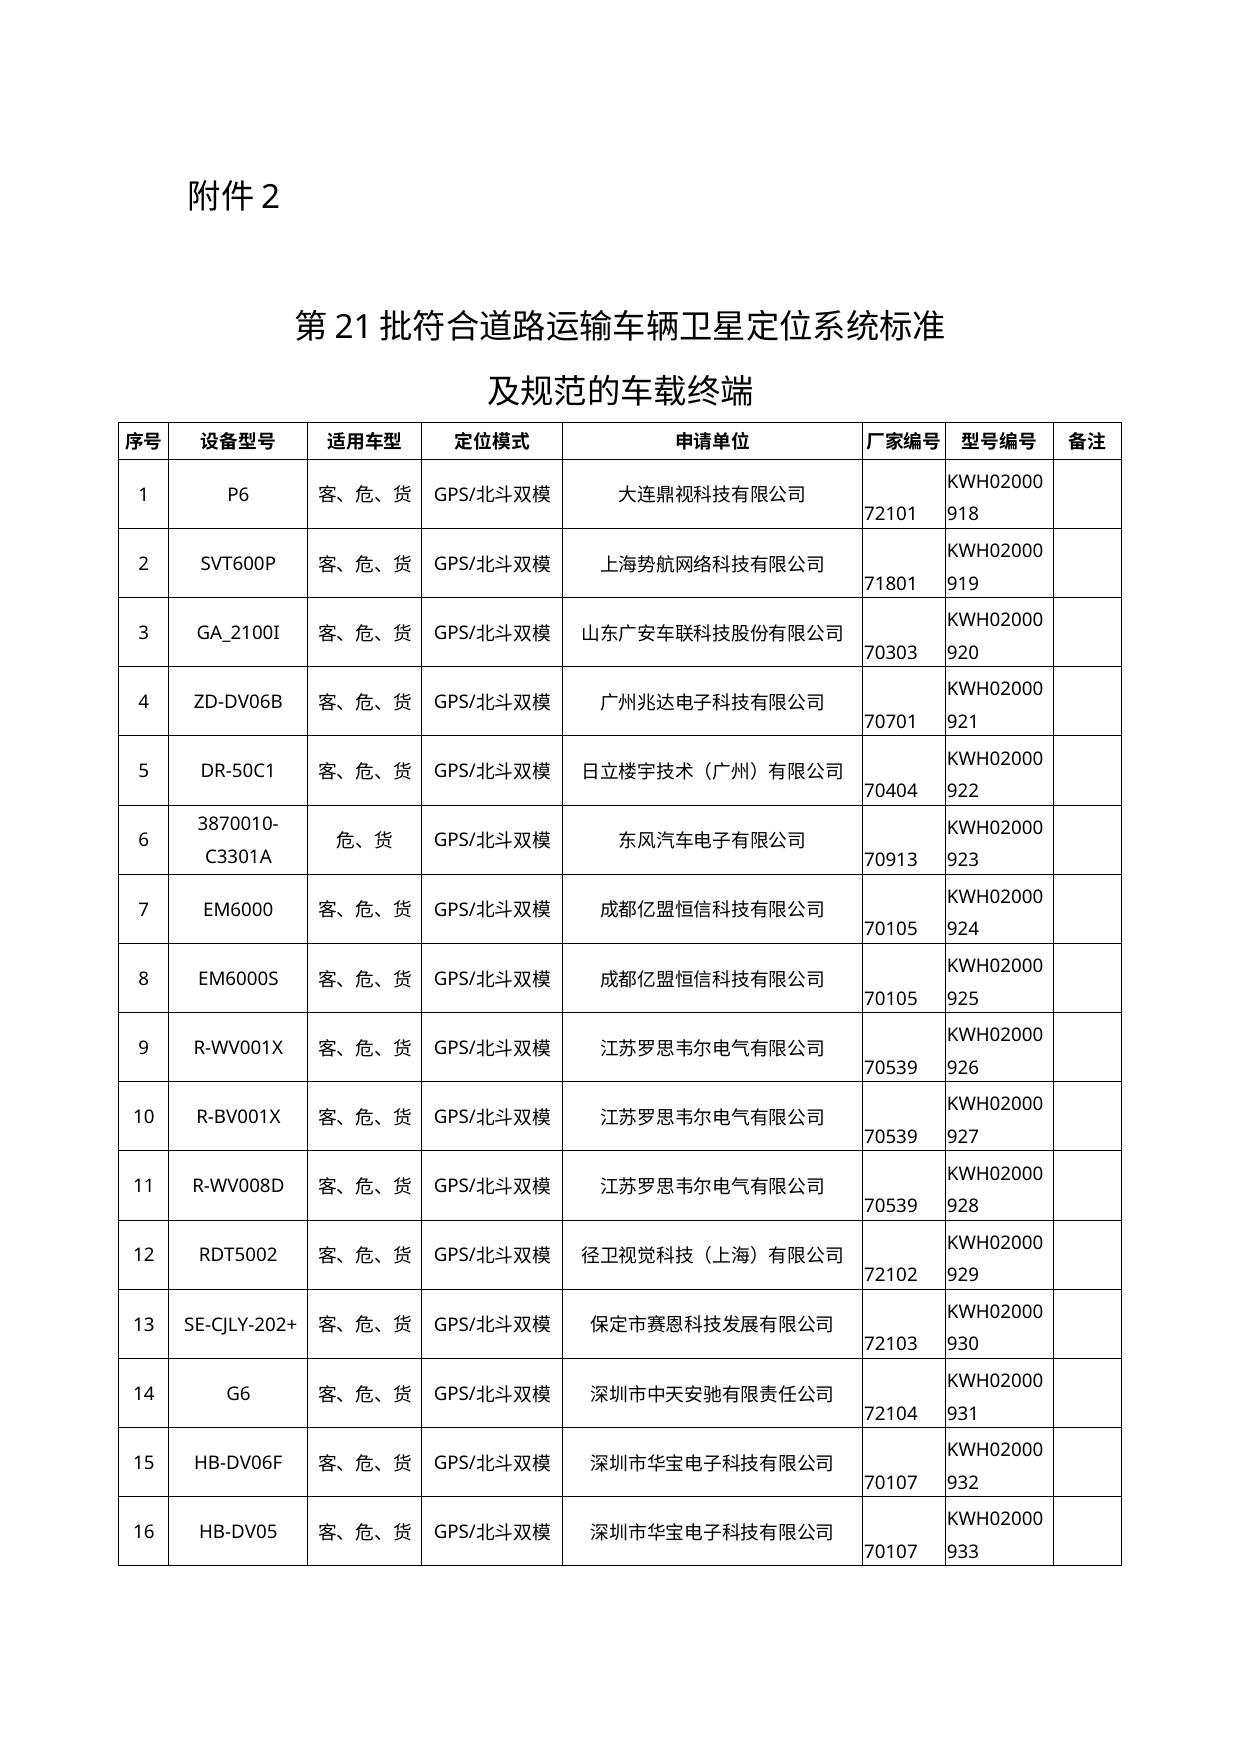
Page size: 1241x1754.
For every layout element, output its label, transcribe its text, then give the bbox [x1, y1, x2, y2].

table_cell 1 [119, 460, 168, 528]
table_cell GPS/北斗双模 [422, 875, 562, 943]
table_cell ZD-DV06B [169, 667, 307, 735]
table_cell 71801 [863, 529, 945, 597]
table_cell 11 [119, 1151, 168, 1219]
table_cell EM6000S [169, 944, 307, 1012]
table_cell [1054, 1221, 1121, 1289]
table_cell RDT5002 [169, 1221, 307, 1289]
table_cell [1054, 806, 1121, 874]
table_cell GPS/北斗双模 [422, 1013, 562, 1081]
table_cell 日立楼宇技术（广州）有限公司 [563, 736, 862, 804]
table_header 设备型号 [169, 423, 307, 459]
table_cell 14 [119, 1359, 168, 1427]
table_cell 客、危、货 [308, 1290, 421, 1358]
table_header 序号 [119, 423, 168, 459]
table_cell [1054, 460, 1121, 528]
table_cell GPS/北斗双模 [422, 1428, 562, 1496]
table_cell 客、危、货 [308, 736, 421, 804]
table_cell 深圳市华宝电子科技有限公司 [563, 1497, 862, 1565]
table_cell 客、危、货 [308, 1359, 421, 1427]
table_cell [1054, 736, 1121, 804]
table_cell 客、危、货 [308, 1221, 421, 1289]
table_cell 保定市赛恩科技发展有限公司 [563, 1290, 862, 1358]
table_cell 70107 [863, 1497, 945, 1565]
table_cell [1054, 529, 1121, 597]
table_cell GPS/北斗双模 [422, 736, 562, 804]
table_cell KWH02000924 [946, 875, 1053, 943]
table_cell 客、危、货 [308, 1082, 421, 1150]
table_cell GPS/北斗双模 [422, 1359, 562, 1427]
table_cell GPS/北斗双模 [422, 598, 562, 666]
table_cell 72104 [863, 1359, 945, 1427]
table_cell KWH02000922 [946, 736, 1053, 804]
table_cell KWH02000929 [946, 1221, 1053, 1289]
table_cell 客、危、货 [308, 1151, 421, 1219]
table_cell GPS/北斗双模 [422, 1151, 562, 1219]
table_cell KWH02000925 [946, 944, 1053, 1012]
table_cell R-BV001X [169, 1082, 307, 1150]
table_cell 70913 [863, 806, 945, 874]
table_cell 70107 [863, 1428, 945, 1496]
table_cell GPS/北斗双模 [422, 460, 562, 528]
table_cell 客、危、货 [308, 1428, 421, 1496]
table_cell 客、危、货 [308, 944, 421, 1012]
table_cell 深圳市中天安驰有限责任公司 [563, 1359, 862, 1427]
table_header 适用车型 [308, 423, 421, 459]
table_cell 72103 [863, 1290, 945, 1358]
table_cell GPS/北斗双模 [422, 529, 562, 597]
table_cell 深圳市华宝电子科技有限公司 [563, 1428, 862, 1496]
table_cell 70701 [863, 667, 945, 735]
table_cell KWH02000927 [946, 1082, 1053, 1150]
table_cell HB-DV05 [169, 1497, 307, 1565]
table_cell GA_2100I [169, 598, 307, 666]
table_cell KWH02000932 [946, 1428, 1053, 1496]
table_cell 5 [119, 736, 168, 804]
table_cell GPS/北斗双模 [422, 667, 562, 735]
table_cell KWH02000931 [946, 1359, 1053, 1427]
table_cell [1054, 667, 1121, 735]
table_cell 广州兆达电子科技有限公司 [563, 667, 862, 735]
table_cell 13 [119, 1290, 168, 1358]
table_cell KWH02000921 [946, 667, 1053, 735]
table_cell [1054, 1151, 1121, 1219]
table_header 定位模式 [422, 423, 562, 459]
table_cell 径卫视觉科技（上海）有限公司 [563, 1221, 862, 1289]
table_cell 70539 [863, 1013, 945, 1081]
table_cell 70404 [863, 736, 945, 804]
text 及规范的车载终端 [187, 357, 1053, 422]
table_cell 客、危、货 [308, 598, 421, 666]
table_cell [1054, 1359, 1121, 1427]
table_cell SE-CJLY-202+ [169, 1290, 307, 1358]
table_cell KWH02000928 [946, 1151, 1053, 1219]
table_cell 客、危、货 [308, 667, 421, 735]
table_cell 山东广安车联科技股份有限公司 [563, 598, 862, 666]
table_cell 70539 [863, 1082, 945, 1150]
table_cell 江苏罗思韦尔电气有限公司 [563, 1082, 862, 1150]
table_header 申请单位 [563, 423, 862, 459]
table_cell 大连鼎视科技有限公司 [563, 460, 862, 528]
table_cell 东风汽车电子有限公司 [563, 806, 862, 874]
table_header 型号编号 [946, 423, 1053, 459]
table_cell 70105 [863, 875, 945, 943]
table_cell HB-DV06F [169, 1428, 307, 1496]
table_cell 客、危、货 [308, 1013, 421, 1081]
table_cell SVT600P [169, 529, 307, 597]
table_cell [1054, 1290, 1121, 1358]
table_cell 客、危、货 [308, 460, 421, 528]
table_cell 15 [119, 1428, 168, 1496]
table_cell KWH02000933 [946, 1497, 1053, 1565]
table_cell [1054, 944, 1121, 1012]
table_header 厂家编号 [863, 423, 945, 459]
table_cell 6 [119, 806, 168, 874]
table_cell 4 [119, 667, 168, 735]
table_cell KWH02000923 [946, 806, 1053, 874]
text 附件2 [187, 162, 1053, 227]
table_cell GPS/北斗双模 [422, 1290, 562, 1358]
table_cell 客、危、货 [308, 529, 421, 597]
table_header 备注 [1054, 423, 1121, 459]
table_cell 70539 [863, 1151, 945, 1219]
table_cell 70303 [863, 598, 945, 666]
table_cell DR-50C1 [169, 736, 307, 804]
table_cell 8 [119, 944, 168, 1012]
table_cell KWH02000919 [946, 529, 1053, 597]
table_cell [1054, 598, 1121, 666]
table_cell 成都亿盟恒信科技有限公司 [563, 944, 862, 1012]
text 第21批符合道路运输车辆卫星定位系统标准 [187, 292, 1053, 357]
table_cell [1054, 1497, 1121, 1565]
table_cell KWH02000920 [946, 598, 1053, 666]
table_cell 10 [119, 1082, 168, 1150]
table_cell 12 [119, 1221, 168, 1289]
table_cell 70105 [863, 944, 945, 1012]
table_cell P6 [169, 460, 307, 528]
table_cell G6 [169, 1359, 307, 1427]
table_cell R-WV008D [169, 1151, 307, 1219]
table_cell 危、货 [308, 806, 421, 874]
table_cell 客、危、货 [308, 1497, 421, 1565]
table_cell 16 [119, 1497, 168, 1565]
table_cell 3870010-C3301A [169, 806, 307, 874]
table_cell 7 [119, 875, 168, 943]
table_cell KWH02000918 [946, 460, 1053, 528]
table_cell EM6000 [169, 875, 307, 943]
table_cell GPS/北斗双模 [422, 1497, 562, 1565]
table_cell [1054, 1428, 1121, 1496]
table_cell GPS/北斗双模 [422, 1082, 562, 1150]
table_cell 72102 [863, 1221, 945, 1289]
table_cell GPS/北斗双模 [422, 806, 562, 874]
table_cell 9 [119, 1013, 168, 1081]
table_cell [1054, 1013, 1121, 1081]
table_cell GPS/北斗双模 [422, 944, 562, 1012]
table_cell 上海势航网络科技有限公司 [563, 529, 862, 597]
table_cell 客、危、货 [308, 875, 421, 943]
table_cell 2 [119, 529, 168, 597]
table_cell 成都亿盟恒信科技有限公司 [563, 875, 862, 943]
table_cell [1054, 875, 1121, 943]
table_cell KWH02000930 [946, 1290, 1053, 1358]
table_cell KWH02000926 [946, 1013, 1053, 1081]
table_cell 72101 [863, 460, 945, 528]
table_cell 江苏罗思韦尔电气有限公司 [563, 1013, 862, 1081]
table_cell 3 [119, 598, 168, 666]
table_cell R-WV001X [169, 1013, 307, 1081]
table_cell GPS/北斗双模 [422, 1221, 562, 1289]
table_cell [1054, 1082, 1121, 1150]
table_cell 江苏罗思韦尔电气有限公司 [563, 1151, 862, 1219]
